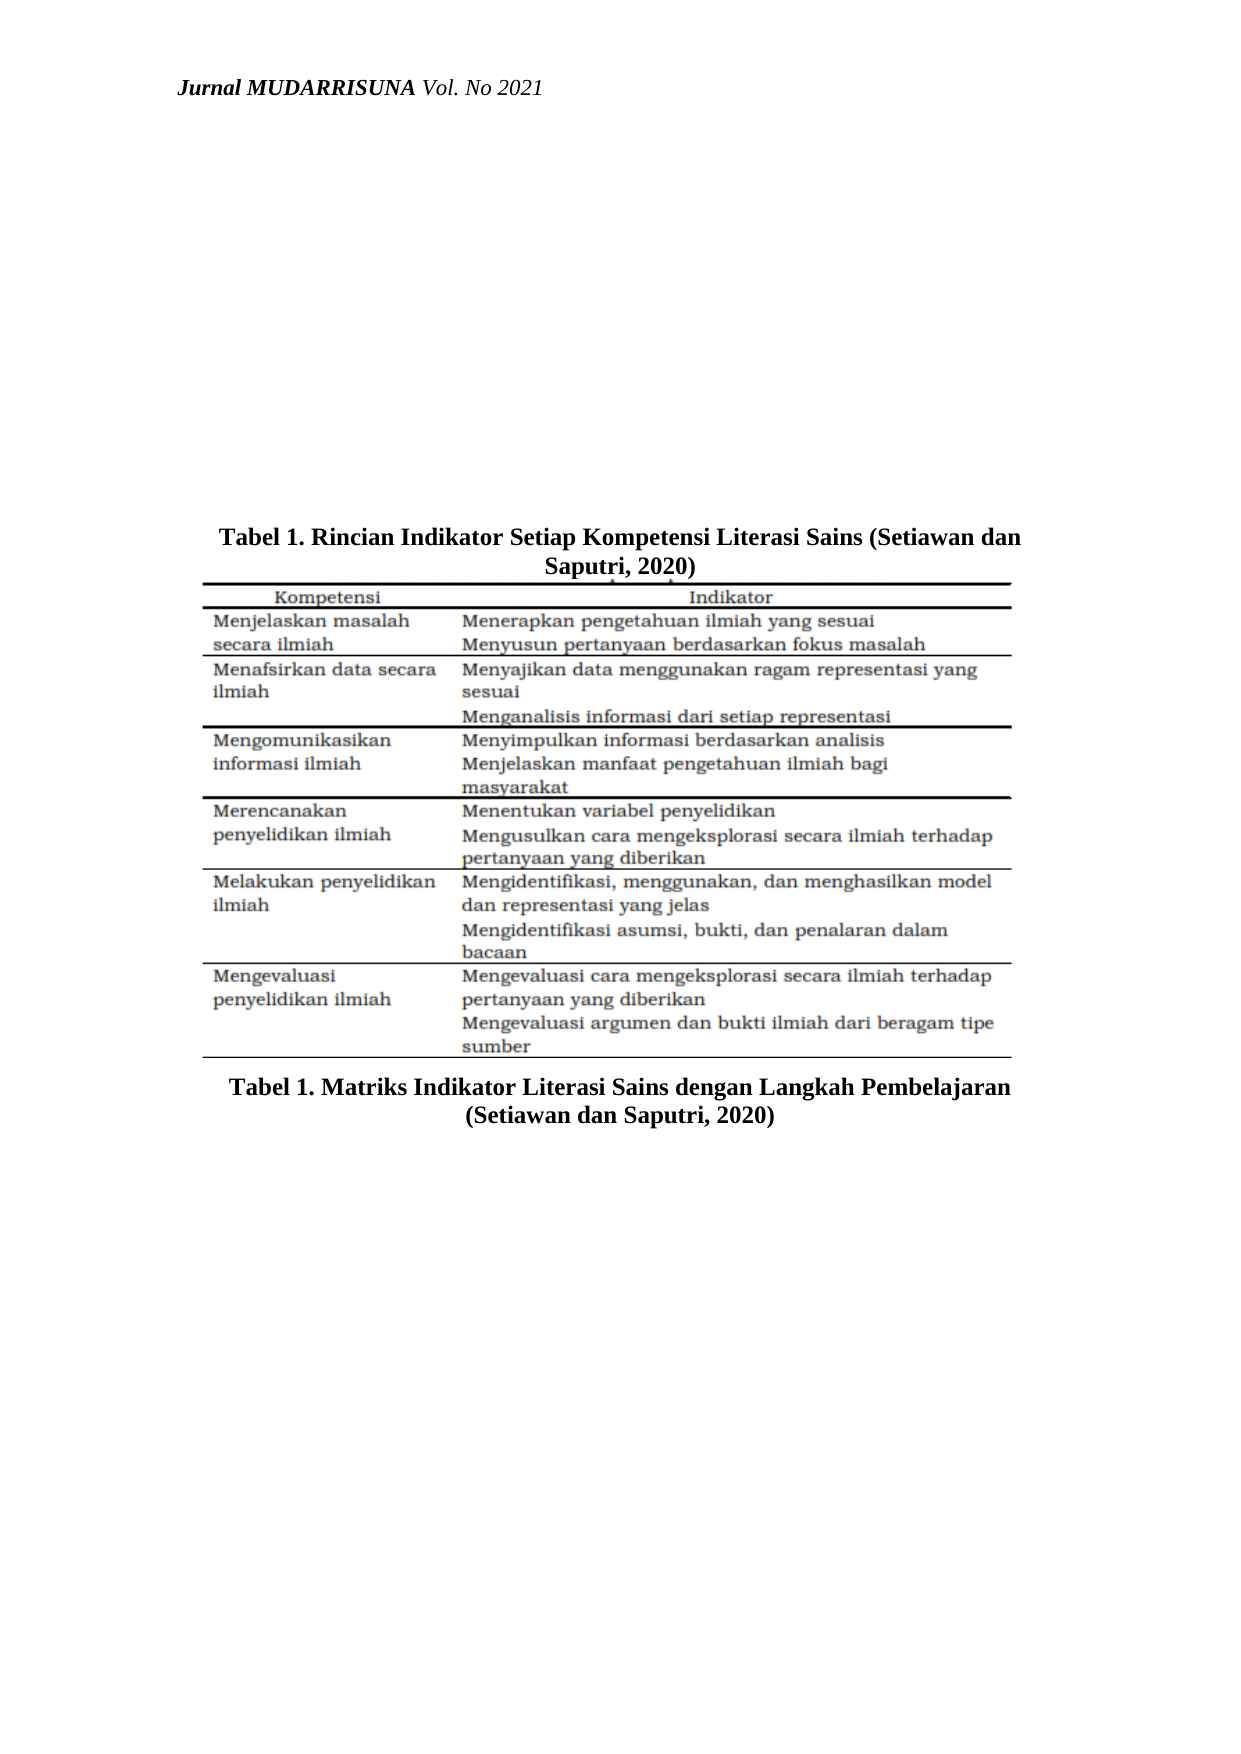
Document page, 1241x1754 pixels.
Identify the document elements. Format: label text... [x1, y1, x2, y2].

picture [177, 579, 1028, 1058]
text Tabel 1. Rincian Indikator Setiap Kompetensi Literasi Sains (Setiawan dan Saputri, 2020) [177, 522, 1063, 580]
text Tabel 1. Matriks Indikator Literasi Sains dengan Langkah Pembelajaran (Setiawan dan Saputri, 2020) [177, 1072, 1063, 1129]
